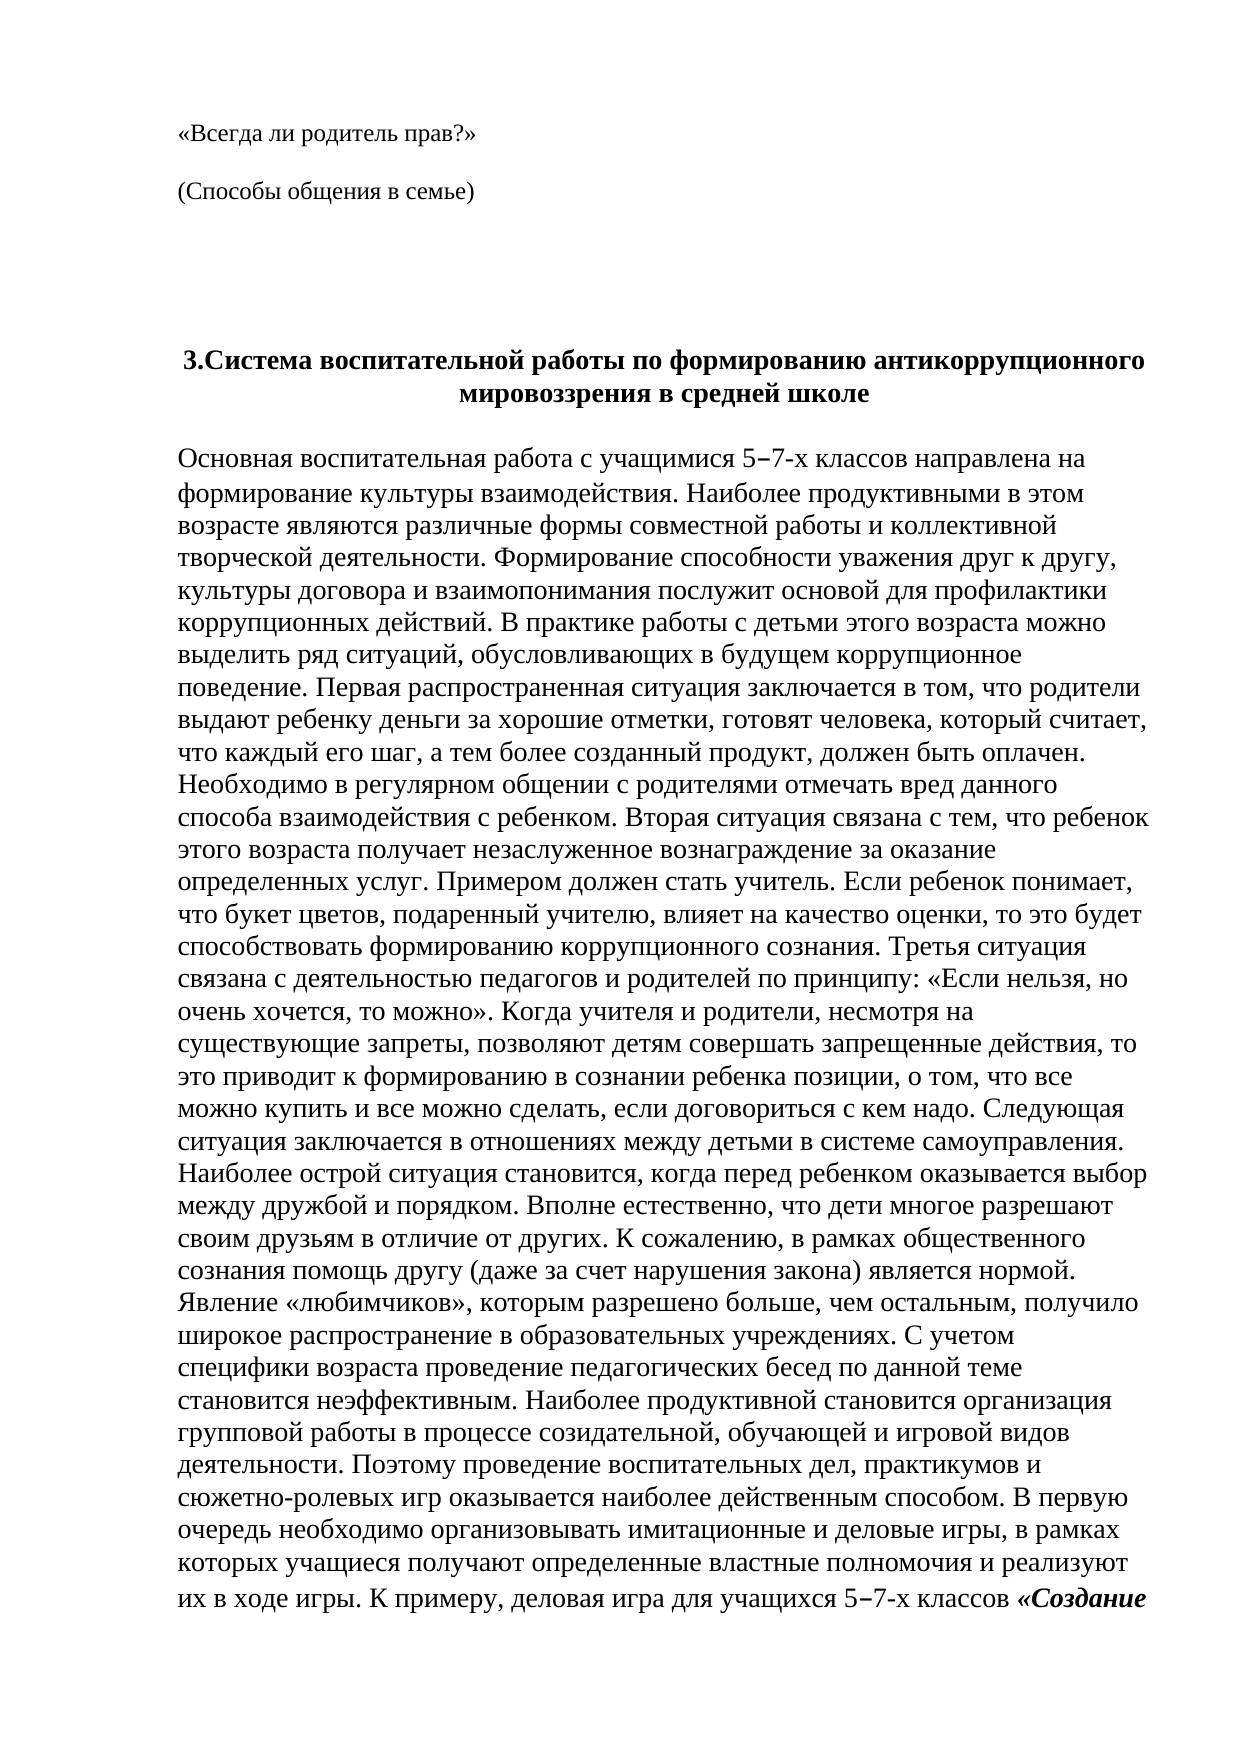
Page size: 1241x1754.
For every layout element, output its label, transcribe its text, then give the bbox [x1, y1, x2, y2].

text «Всегда ли родитель прав?» [177, 118, 1152, 147]
text 3.Система воспитательной работы по формированию антикоррупционного мировоззрения в средней школе [177, 343, 1152, 408]
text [177, 437, 1152, 1615]
text (Способы общения в семье) [177, 176, 1152, 205]
